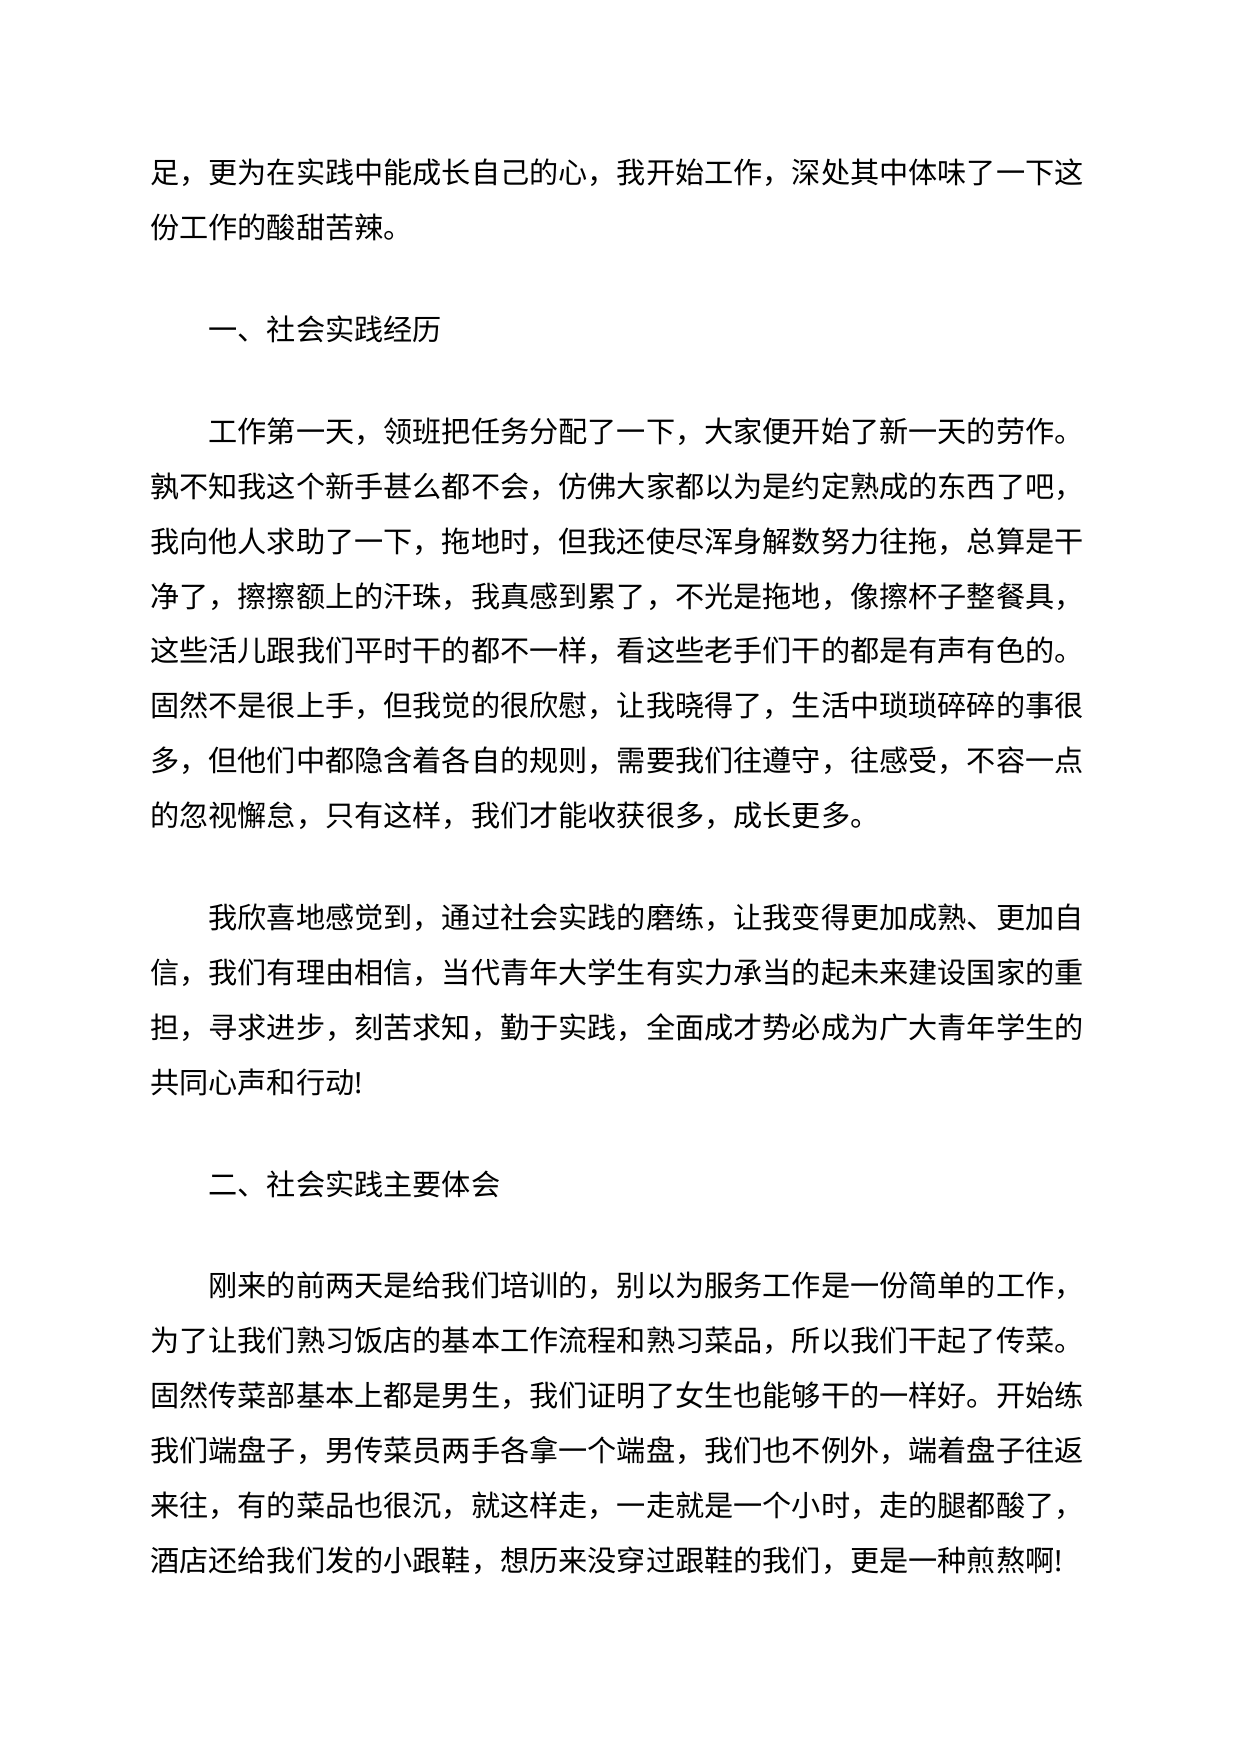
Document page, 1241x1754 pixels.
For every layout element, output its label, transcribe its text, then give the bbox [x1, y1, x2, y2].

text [150, 150, 1090, 247]
text 工作第一天，领班把任务分配了一下，大家便开始了新一天的劳作。孰不知我这个新手甚么都不会，仿佛大家都以为是约定熟成的东西了吧，我向他人求助了一下，拖地时，但我还使尽浑身解数努力往拖，总算是干净了，擦擦额上的汗珠，我真感到累了，不光是拖地，像擦杯子整餐具，这些活儿跟我们平时干的都不一样，看这些老手们干的都是有声有色的。固然不是很上手，但我觉的很欣慰，让我晓得了，生活中琐琐碎碎的事很多，但他们中都隐含着各自的规则，需要我们往遵守，往感受，不容一点的忽视懈怠，只有这样，我们才能收获很多，成长更多。 [150, 408, 1090, 835]
text 我欣喜地感觉到，通过社会实践的磨练，让我变得更加成熟、更加自信，我们有理由相信，当代青年大学生有实力承当的起未来建设国家的重担，寻求进步，刻苦求知，勤于实践，全面成才势必成为广大青年学生的共同心声和行动! [150, 894, 1090, 1102]
text 一、社会实践经历 [150, 307, 1090, 349]
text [150, 1263, 1090, 1580]
text 二、社会实践主要体会 [150, 1161, 1090, 1203]
